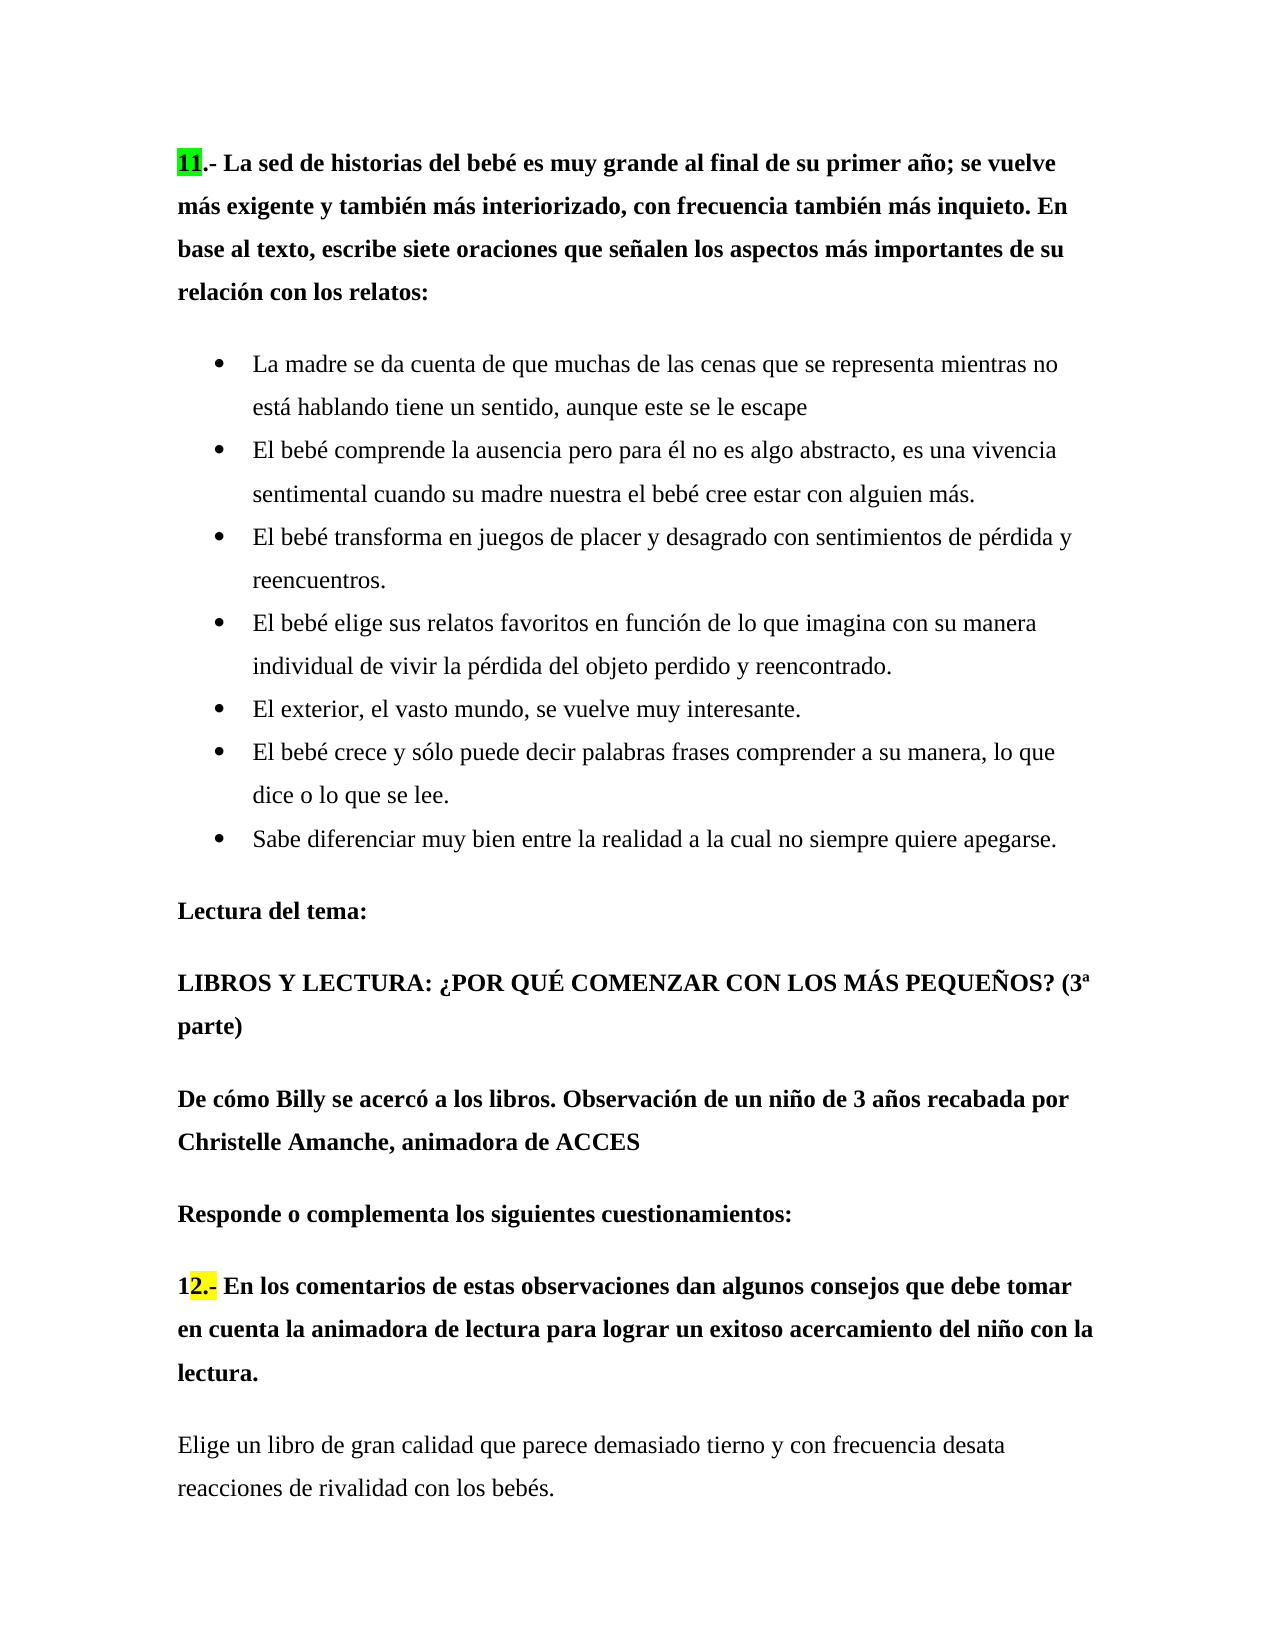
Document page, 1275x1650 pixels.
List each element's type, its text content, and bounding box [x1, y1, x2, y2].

text De cómo Billy se acercó a los libros. Observación de un niño de 3 años recabada por Christelle Amanche, animadora de ACCES [177, 1084, 1098, 1156]
list El bebé crece y sólo puede decir palabras frases comprender a su manera, lo que dice o lo que se lee. [215, 737, 1098, 809]
text 12.- En los comentarios de estas observaciones dan algunos consejos que debe tomar en cuenta la animadora de lectura para lograr un exitoso acercamiento del niño con la lectura. [177, 1271, 1098, 1386]
text Elige un libro de gran calidad que parece demasiado tierno y con frecuencia desata reacciones de rivalidad con los bebés. [177, 1430, 1098, 1502]
list El bebé elige sus relatos favoritos en función de lo que imagina con su manera individual de vivir la pérdida del objeto perdido y reencontrado. [215, 608, 1098, 680]
text 11.- La sed de historias del bebé es muy grande al final de su primer año; se vuelve más exigente y también más interiorizado, con frecuencia también más inquieto. En base al texto, escribe siete oraciones que señalen los aspectos más importantes de su relación con los relatos: [177, 148, 1098, 306]
list El exterior, el vasto mundo, se vuelve muy interesante. [215, 694, 1098, 723]
list La madre se da cuenta de que muchas de las cenas que se representa mientras no está hablando tiene un sentido, aunque este se le escape [215, 349, 1098, 421]
text LIBROS Y LECTURA: ¿POR QUÉ COMENZAR CON LOS MÁS PEQUEÑOS? (3ª parte) [177, 968, 1098, 1040]
text Responde o complementa los siguientes cuestionamientos: [177, 1199, 1098, 1228]
list El bebé transforma en juegos de placer y desagrado con sentimientos de pérdida y reencuentros. [215, 522, 1098, 594]
list El bebé comprende la ausencia pero para él no es algo abstracto, es una vivencia sentimental cuando su madre nuestra el bebé cree estar con alguien más. [215, 436, 1098, 507]
text Lectura del tema: [177, 896, 1098, 925]
list Sabe diferenciar muy bien entre la realidad a la cual no siempre quiere apegarse. [215, 824, 1098, 852]
